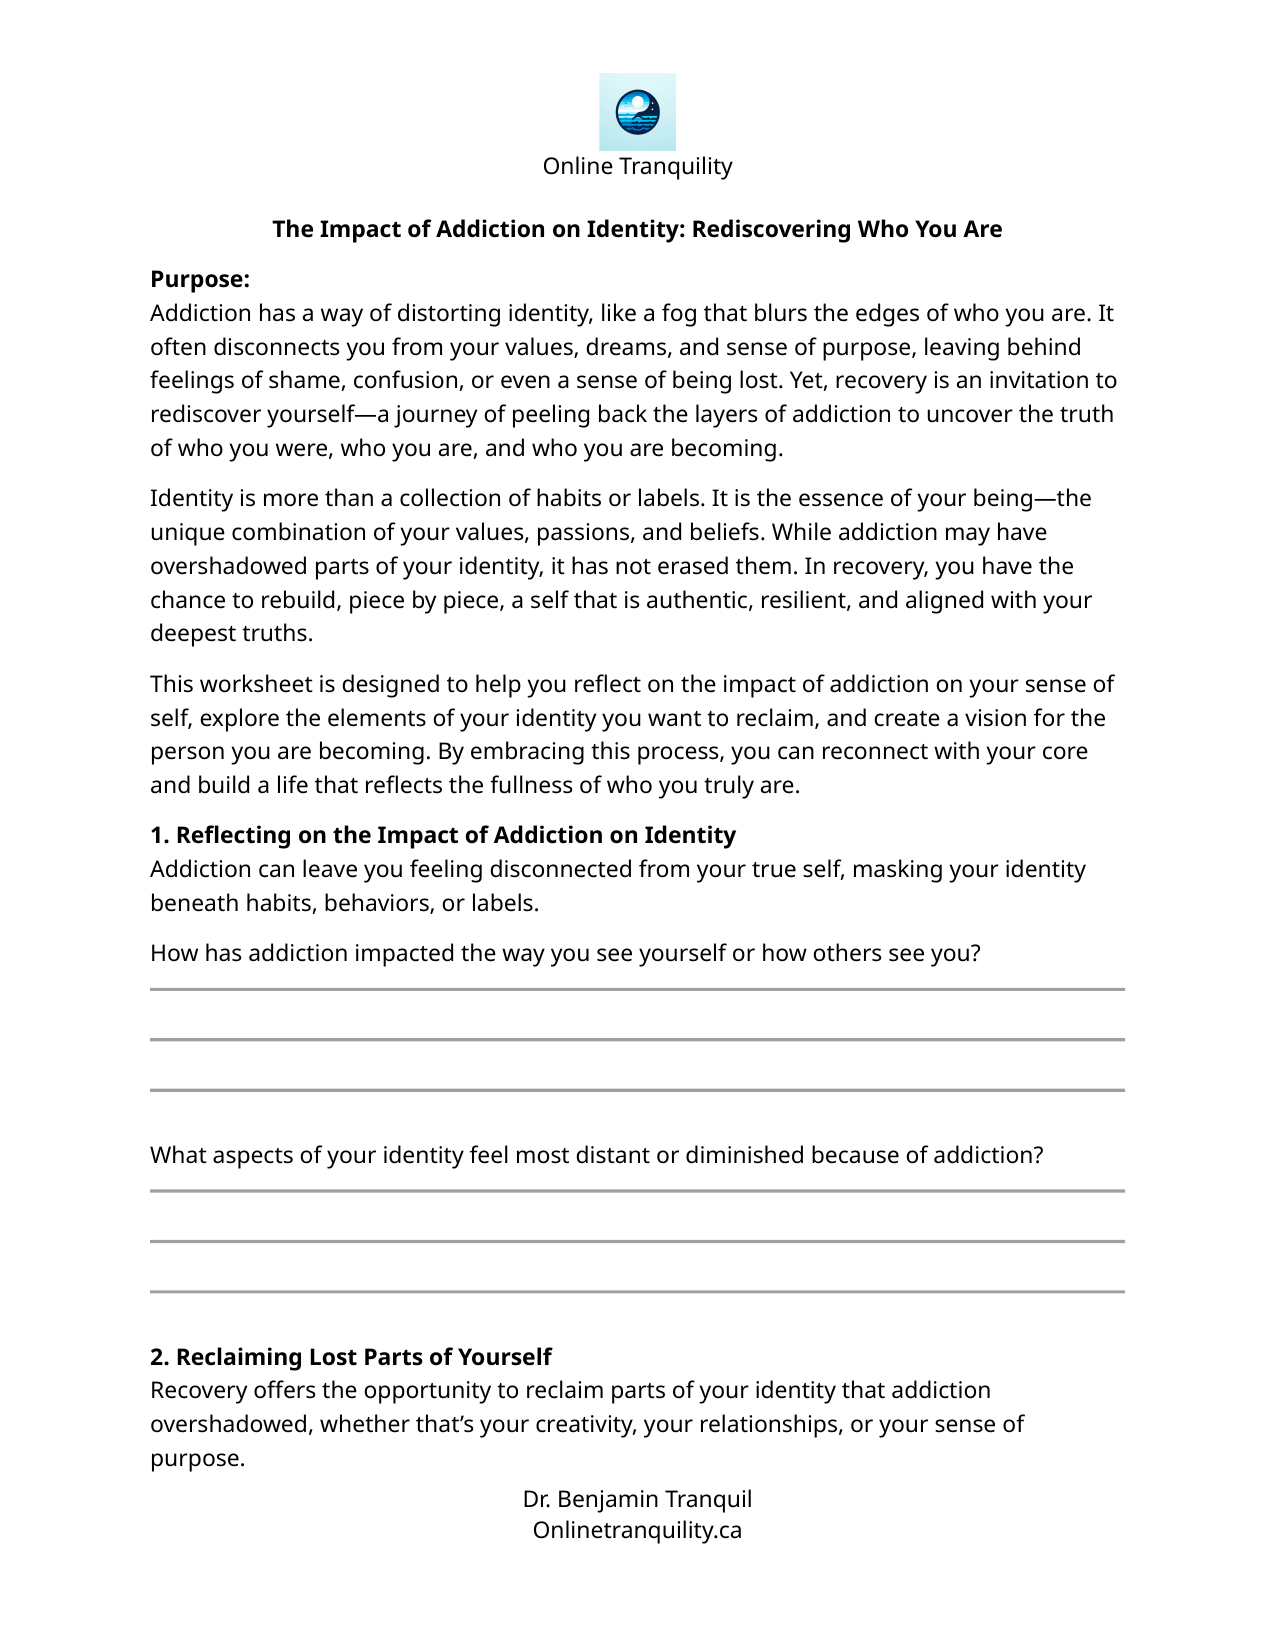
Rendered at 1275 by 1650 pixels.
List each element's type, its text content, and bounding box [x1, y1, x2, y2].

text How has addiction impacted the way you see yourself or how others see you? [150, 937, 1125, 969]
text Purpose: Addiction has a way of distorting identity, like a fog that blurs the edges of who you are. It often disconnects you from your values, dreams, and sense of purpose, leaving behind feelings of shame, confusion, or even a sense of being lost. Yet, recovery is an invitation to rediscover yourself—a journey of peeling back the layers of addiction to uncover the truth of who you were, who you are, and who you are becoming. [150, 263, 1125, 463]
text The Impact of Addiction on Identity: Rediscovering Who You Are [150, 213, 1125, 244]
text Identity is more than a collection of habits or labels. It is the essence of your being—the unique combination of your values, passions, and beliefs. While addiction may have overshadowed parts of your identity, it has not erased them. In recovery, you have the chance to rebuild, piece by piece, a self that is authentic, resilient, and aligned with your deepest truths. [150, 482, 1125, 649]
text 1. Reflecting on the Impact of Addiction on Identity Addiction can leave you feeling disconnected from your true self, masking your identity beneath habits, behaviors, or labels. [150, 819, 1125, 918]
text This worksheet is designed to help you reflect on the impact of addiction on your sense of self, explore the elements of your identity you want to reclaim, and create a vision for the person you are becoming. By embracing this process, you can reconnect with your core and build a life that reflects the fullness of who you truly are. [150, 668, 1125, 800]
text 2. Reclaiming Lost Parts of Yourself Recovery offers the opportunity to reclaim parts of your identity that addiction overshadowed, whether that’s your creativity, your relationships, or your sense of purpose. [150, 1341, 1125, 1473]
picture [599, 73, 676, 151]
text What aspects of your identity feel most distant or diminished because of addiction? [150, 1139, 1125, 1170]
